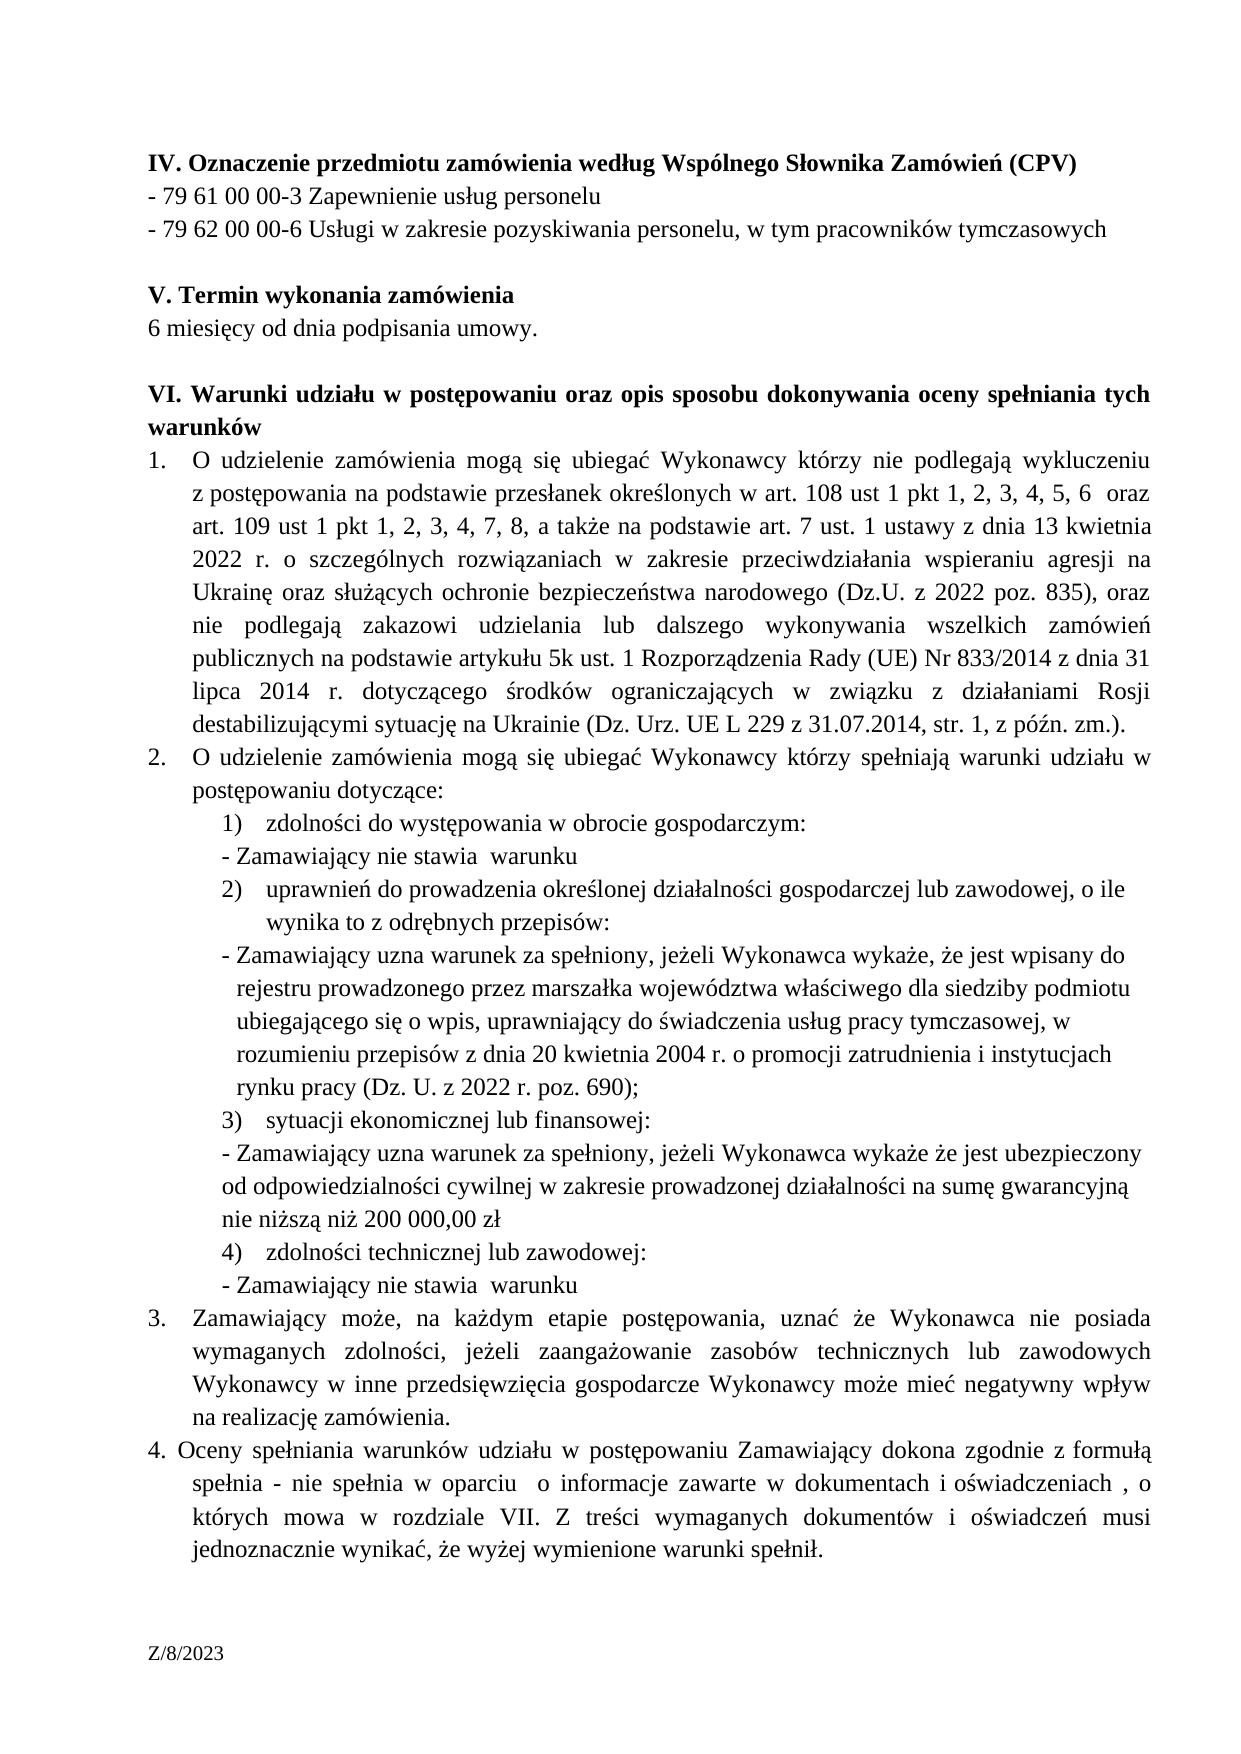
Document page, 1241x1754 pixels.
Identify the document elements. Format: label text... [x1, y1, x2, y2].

text 6 miesięcy od dnia podpisania umowy. [148, 313, 1152, 342]
text - Zamawiający uzna warunek za spełniony, jeżeli Wykonawca wykaże, że jest wpisany do rejestru prowadzonego przez marszałka województwa właściwego dla siedziby podmiotu ubiegającego się o wpis, uprawniający do świadczenia usług pracy tymczasowej, w rozumieniu przepisów z dnia 20 kwietnia 2004 r. o promocji zatrudnienia i instytucjach rynku pracy (Dz. U. z 2022 r. poz. 690); [221, 940, 1152, 1101]
text - Zamawiający nie stawia warunku [221, 841, 1152, 870]
list uprawnień do prowadzenia określonej działalności gospodarczej lub zawodowej, o ile wynika to z odrębnych przepisów: [221, 874, 1152, 936]
text - Zamawiający uzna warunek za spełniony, jeżeli Wykonawca wykaże że jest ubezpieczony od odpowiedzialności cywilnej w zakresie prowadzonej działalności na sumę gwarancyjną nie niższą niż 200 000,00 zł [222, 1138, 1152, 1233]
text - 79 62 00 00-6 Usługi w zakresie pozyskiwania personelu, w tym pracowników tymczasowych [148, 214, 1152, 242]
text IV. Oznaczenie przedmiotu zamówienia według Wspólnego Słownika Zamówień (CPV) [148, 148, 1152, 176]
text VI. Warunki udziału w postępowaniu oraz opis sposobu dokonywania oceny spełniania tych warunków [148, 379, 1152, 441]
text - Zamawiający nie stawia warunku [222, 1270, 1152, 1299]
list Oceny spełniania warunków udziału w postępowaniu Zamawiający dokona zgodnie z formułą spełnia - nie spełnia w oparciu o informacje zawarte w dokumentach i oświadczeniach , o których mowa w rozdziale VII. Z treści wymaganych dokumentów i oświadczeń musi jednoznacznie wynikać, że wyżej wymienione warunki spełnił. [148, 1436, 1152, 1563]
text V. Termin wykonania zamówienia [148, 280, 1152, 308]
list zdolności do występowania w obrocie gospodarczym: [221, 808, 1152, 837]
list sytuacji ekonomicznej lub finansowej: [221, 1105, 1152, 1134]
list O udzielenie zamówienia mogą się ubiegać Wykonawcy którzy nie podlegają wykluczeniu z postępowania na podstawie przesłanek określonych w art. 108 ust 1 pkt 1, 2, 3, 4, 5, 6 oraz art. 109 ust 1 pkt 1, 2, 3, 4, 7, 8, a także na podstawie art. 7 ust. 1 ustawy z dnia 13 kwietnia 2022 r. o szczególnych rozwiązaniach w zakresie przeciwdziałania wspieraniu agresji na Ukrainę oraz służących ochronie bezpieczeństwa narodowego (Dz.U. z 2022 poz. 835), oraz nie podlegają zakazowi udzielania lub dalszego wykonywania wszelkich zamówień publicznych na podstawie artykułu 5k ust. 1 Rozporządzenia Rady (UE) Nr 833/2014 z dnia 31 lipca 2014 r. dotyczącego środków ograniczających w związku z działaniami Rosji destabilizującymi sytuację na Ukrainie (Dz. Urz. UE L 229 z 31.07.2014, str. 1, z późn. zm.). [148, 445, 1152, 738]
text - 79 61 00 00-3 Zapewnienie usług personelu [148, 181, 1152, 209]
list O udzielenie zamówienia mogą się ubiegać Wykonawcy którzy spełniają warunki udziału w postępowaniu dotyczące: [148, 742, 1152, 804]
list zdolności technicznej lub zawodowej: [221, 1237, 1152, 1266]
list Zamawiający może, na każdym etapie postępowania, uznać że Wykonawca nie posiada wymaganych zdolności, jeżeli zaangażowanie zasobów technicznych lub zawodowych Wykonawcy w inne przedsięwzięcia gospodarcze Wykonawcy może mieć negatywny wpływ na realizację zamówienia. [148, 1303, 1152, 1431]
